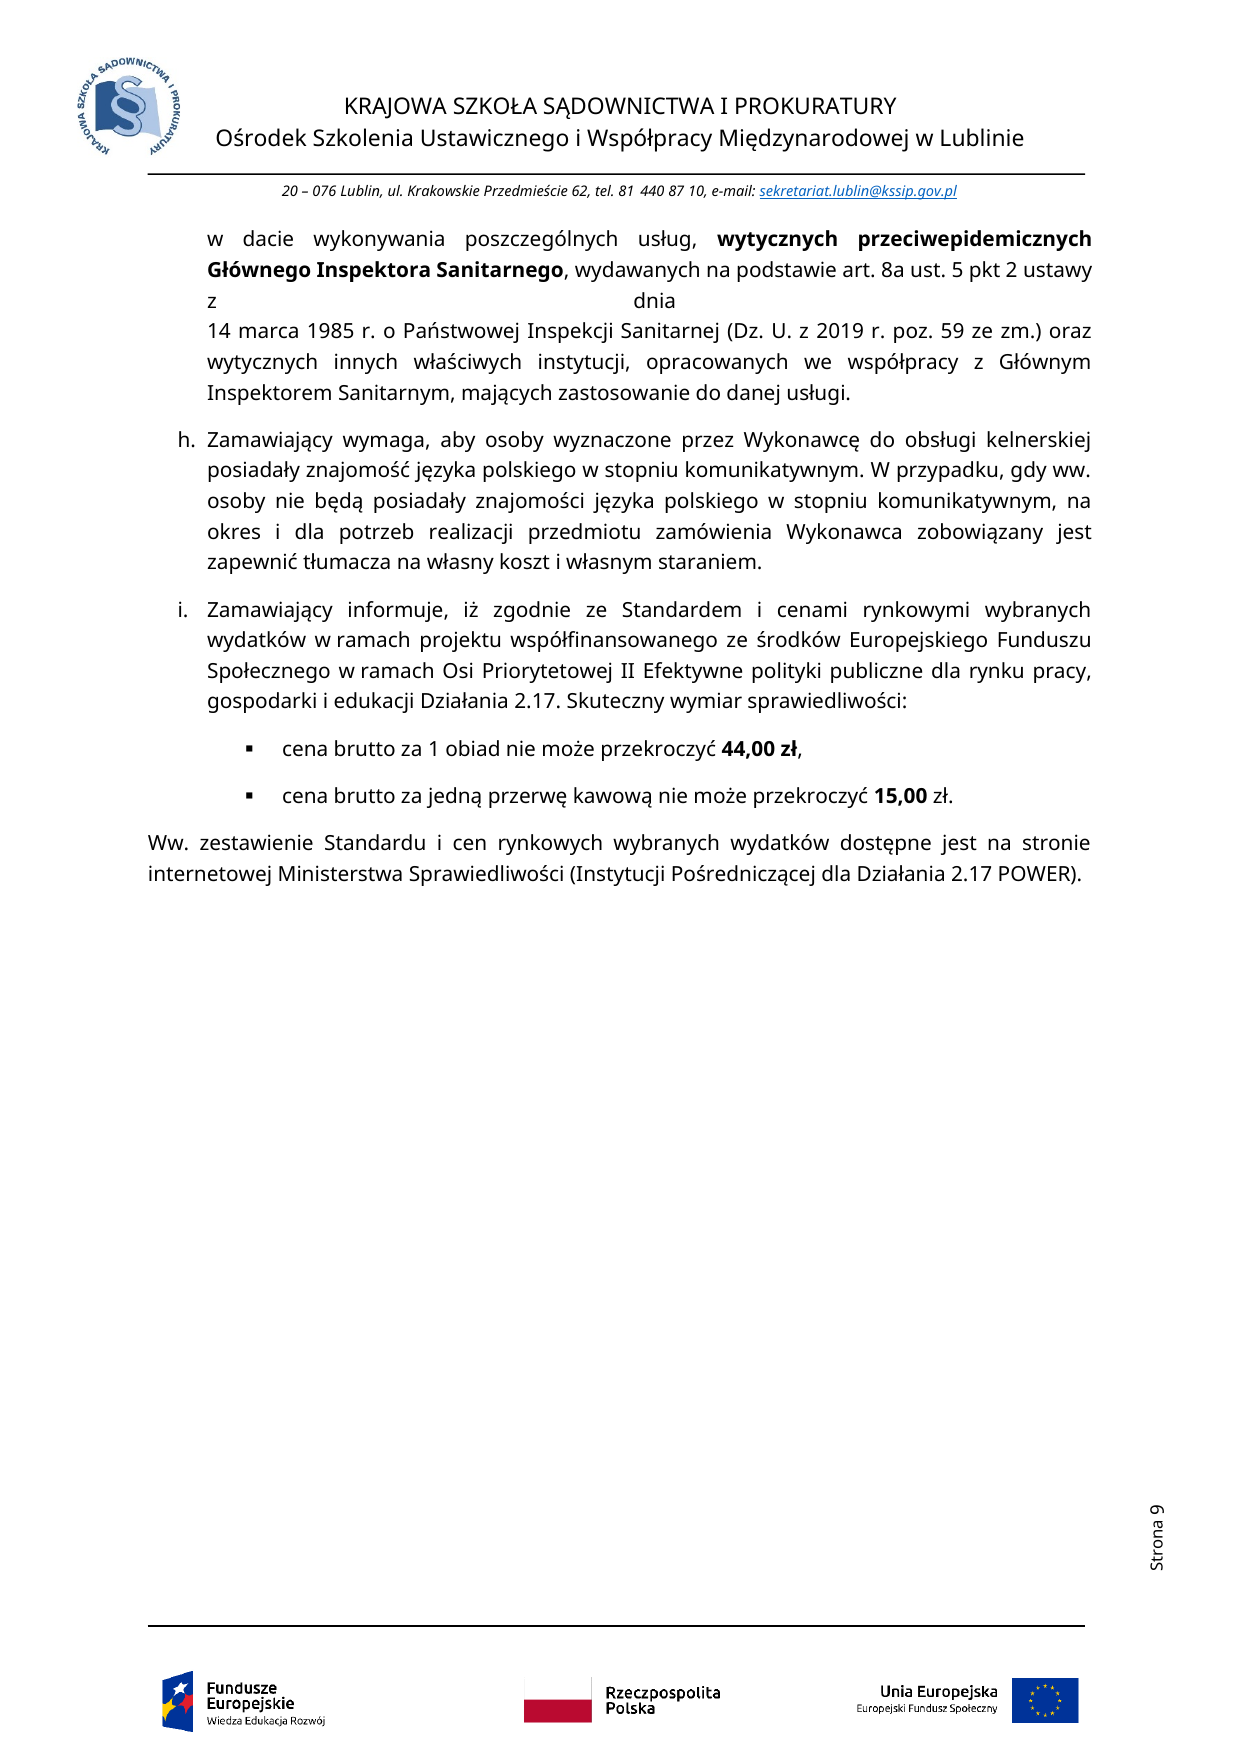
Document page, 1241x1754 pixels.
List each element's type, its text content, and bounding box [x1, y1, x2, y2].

text Ww. zestawienie Standardu i cen rynkowych wybranych wydatków dostępne jest na stronie internetowej Ministerstwa Sprawiedliwości (Instytucji Pośredniczącej dla Działania 2.17 POWER). [148, 828, 1092, 887]
list Zamawiający wymaga, aby osoby wyznaczone przez Wykonawcę do obsługi kelnerskiej posiadały znajomość języka polskiego w stopniu komunikatywnym. W przypadku, gdy ww. osoby nie będą posiadały znajomości języka polskiego w stopniu komunikatywnym, na okres i dla potrzeb realizacji przedmiotu zamówienia Wykonawca zobowiązany jest zapewnić tłumacza na własny koszt i własnym staraniem. [177, 425, 1092, 576]
picture [147, 1655, 350, 1745]
picture [506, 1652, 734, 1742]
list cena brutto za jedną przerwę kawową nie może przekroczyć 15,00 zł. [244, 781, 1092, 809]
picture [77, 57, 181, 158]
list cena brutto za 1 obiad nie może przekroczyć 44,00 zł, [244, 734, 1092, 762]
list Zamawiający informuje, iż zgodnie ze Standardem i cenami rynkowymi wybranych wydatków w ramach projektu współfinansowanego ze środków Europejskiego Funduszu Społecznego w ramach Osi Priorytetowej II Efektywne polityki publiczne dla rynku pracy, gospodarki i edukacji Działania 2.17. Skuteczny wymiar sprawiedliwości: [177, 595, 1092, 715]
picture [852, 1654, 1093, 1743]
